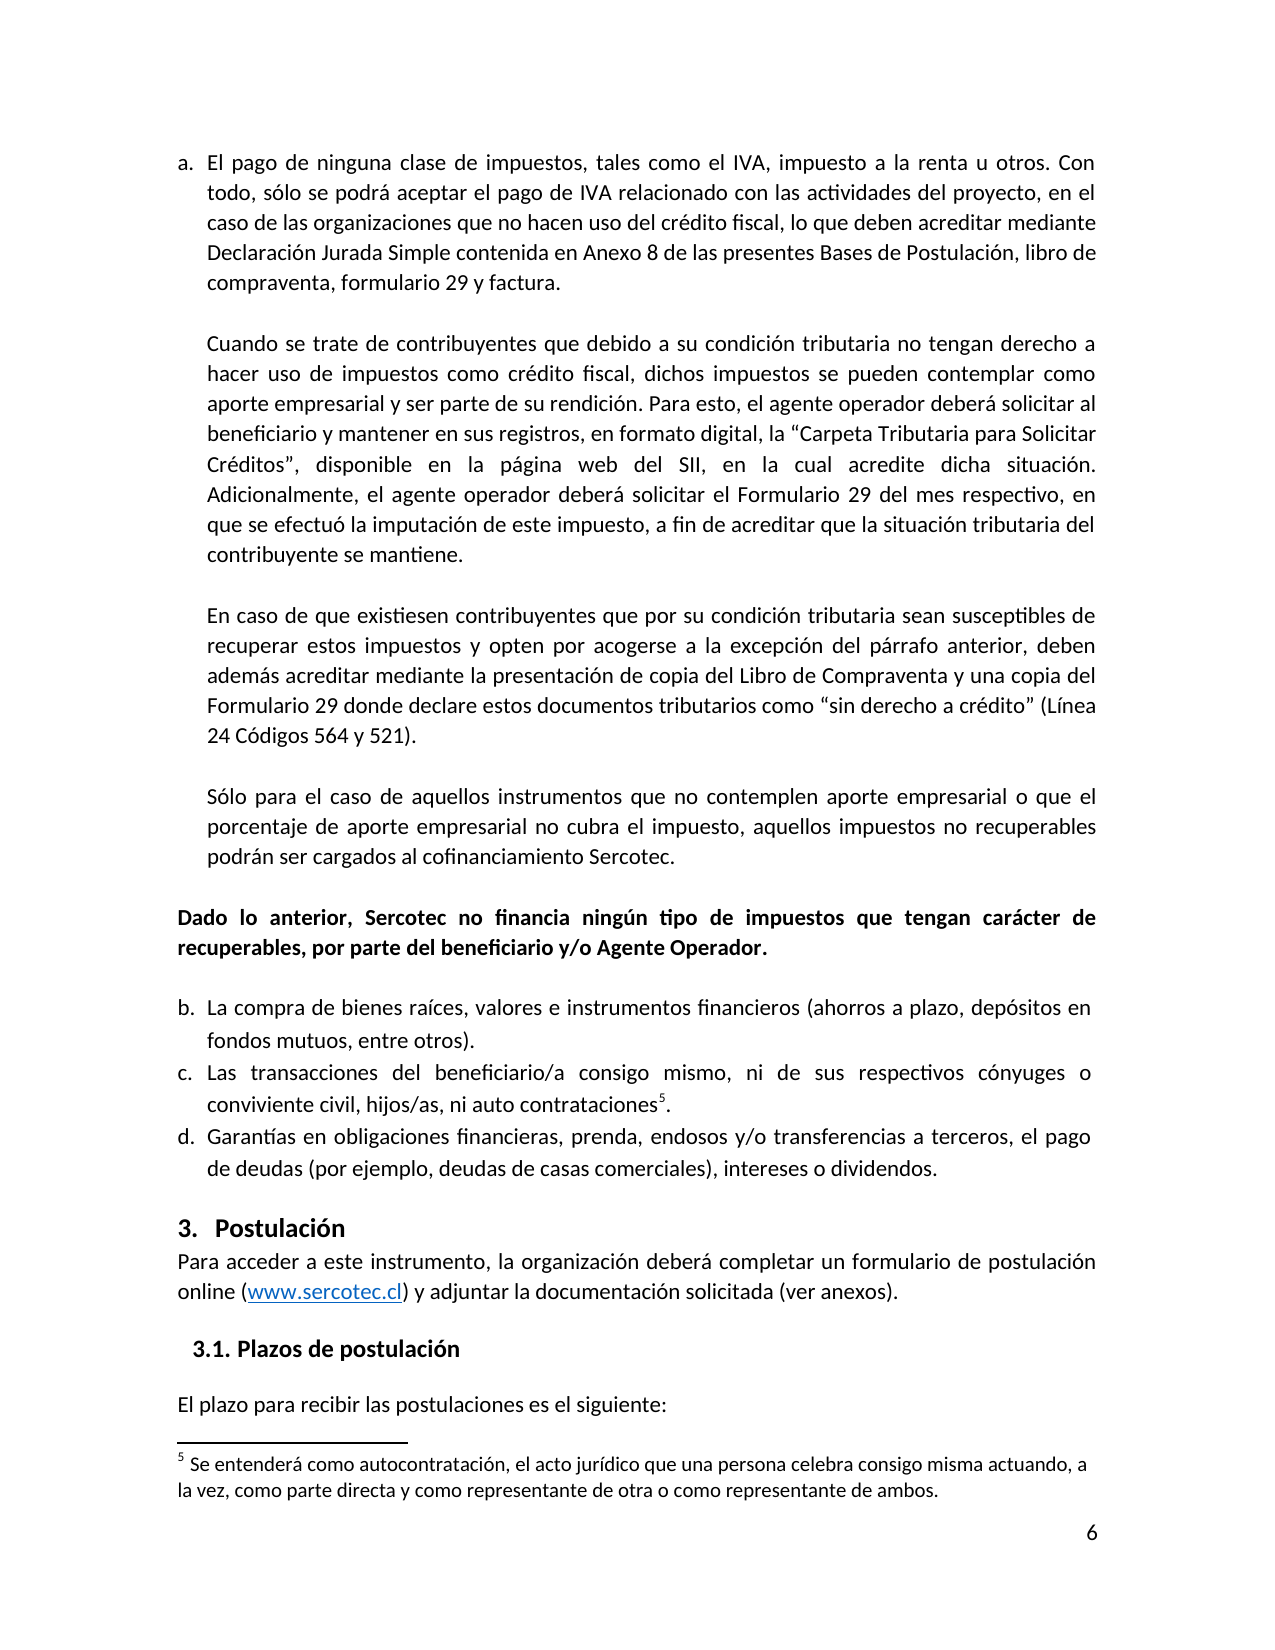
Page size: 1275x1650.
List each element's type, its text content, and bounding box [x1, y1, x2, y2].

list Las transacciones del beneficiario/a consigo mismo, ni de sus respectivos cónyuges o conviviente civil, hijos/as, ni auto contrataciones. [177, 1058, 1093, 1118]
subtitle Postulación [177, 1212, 1098, 1245]
text Cuando se trate de contribuyentes que debido a su condición tributaria no tengan derecho a hacer uso de impuestos como crédito fiscal, dichos impuestos se pueden contemplar como aporte empresarial y ser parte de su rendición. Para esto, el agente operador deberá solicitar al beneficiario y mantener en sus registros, en formato digital, la “Carpeta Tributaria para Solicitar Créditos”, disponible en la página web del SII, en la cual acredite dicha situación. Adicionalmente, el agente operador deberá solicitar el Formulario 29 del mes respectivo, en que se efectuó la imputación de este impuesto, a fin de acreditar que la situación tributaria del contribuyente se mantiene. [207, 329, 1098, 568]
text En caso de que existiesen contribuyentes que por su condición tributaria sean susceptibles de recuperar estos impuestos y opten por acogerse a la excepción del párrafo anterior, deben además acreditar mediante la presentación de copia del Libro de Compraventa y una copia del Formulario 29 donde declare estos documentos tributarios como “sin derecho a crédito” (Línea 24 Códigos 564 y 521). [207, 601, 1098, 750]
text El plazo para recibir las postulaciones es el siguiente: [177, 1391, 1098, 1419]
text Dado lo anterior, Sercotec no financia ningún tipo de impuestos que tengan carácter de recuperables, por parte del beneficiario y/o Agente Operador. [177, 903, 1098, 961]
text Para acceder a este instrumento, la organización deberá completar un formulario de postulación online (www.sercotec.cl) y adjuntar la documentación solicitada (ver anexos). [177, 1247, 1098, 1306]
list La compra de bienes raíces, valores e instrumentos financieros (ahorros a plazo, depósitos en fondos mutuos, entre otros). [177, 993, 1093, 1054]
subtitle Plazos de postulación [192, 1333, 1098, 1363]
text Sólo para el caso de aquellos instrumentos que no contemplen aporte empresarial o que el porcentaje de aporte empresarial no cubra el impuesto, aquellos impuestos no recuperables podrán ser cargados al cofinanciamiento Sercotec. [207, 782, 1098, 871]
list Garantías en obligaciones financieras, prenda, endosos y/o transferencias a terceros, el pago de deudas (por ejemplo, deudas de casas comerciales), intereses o dividendos. [177, 1122, 1093, 1182]
